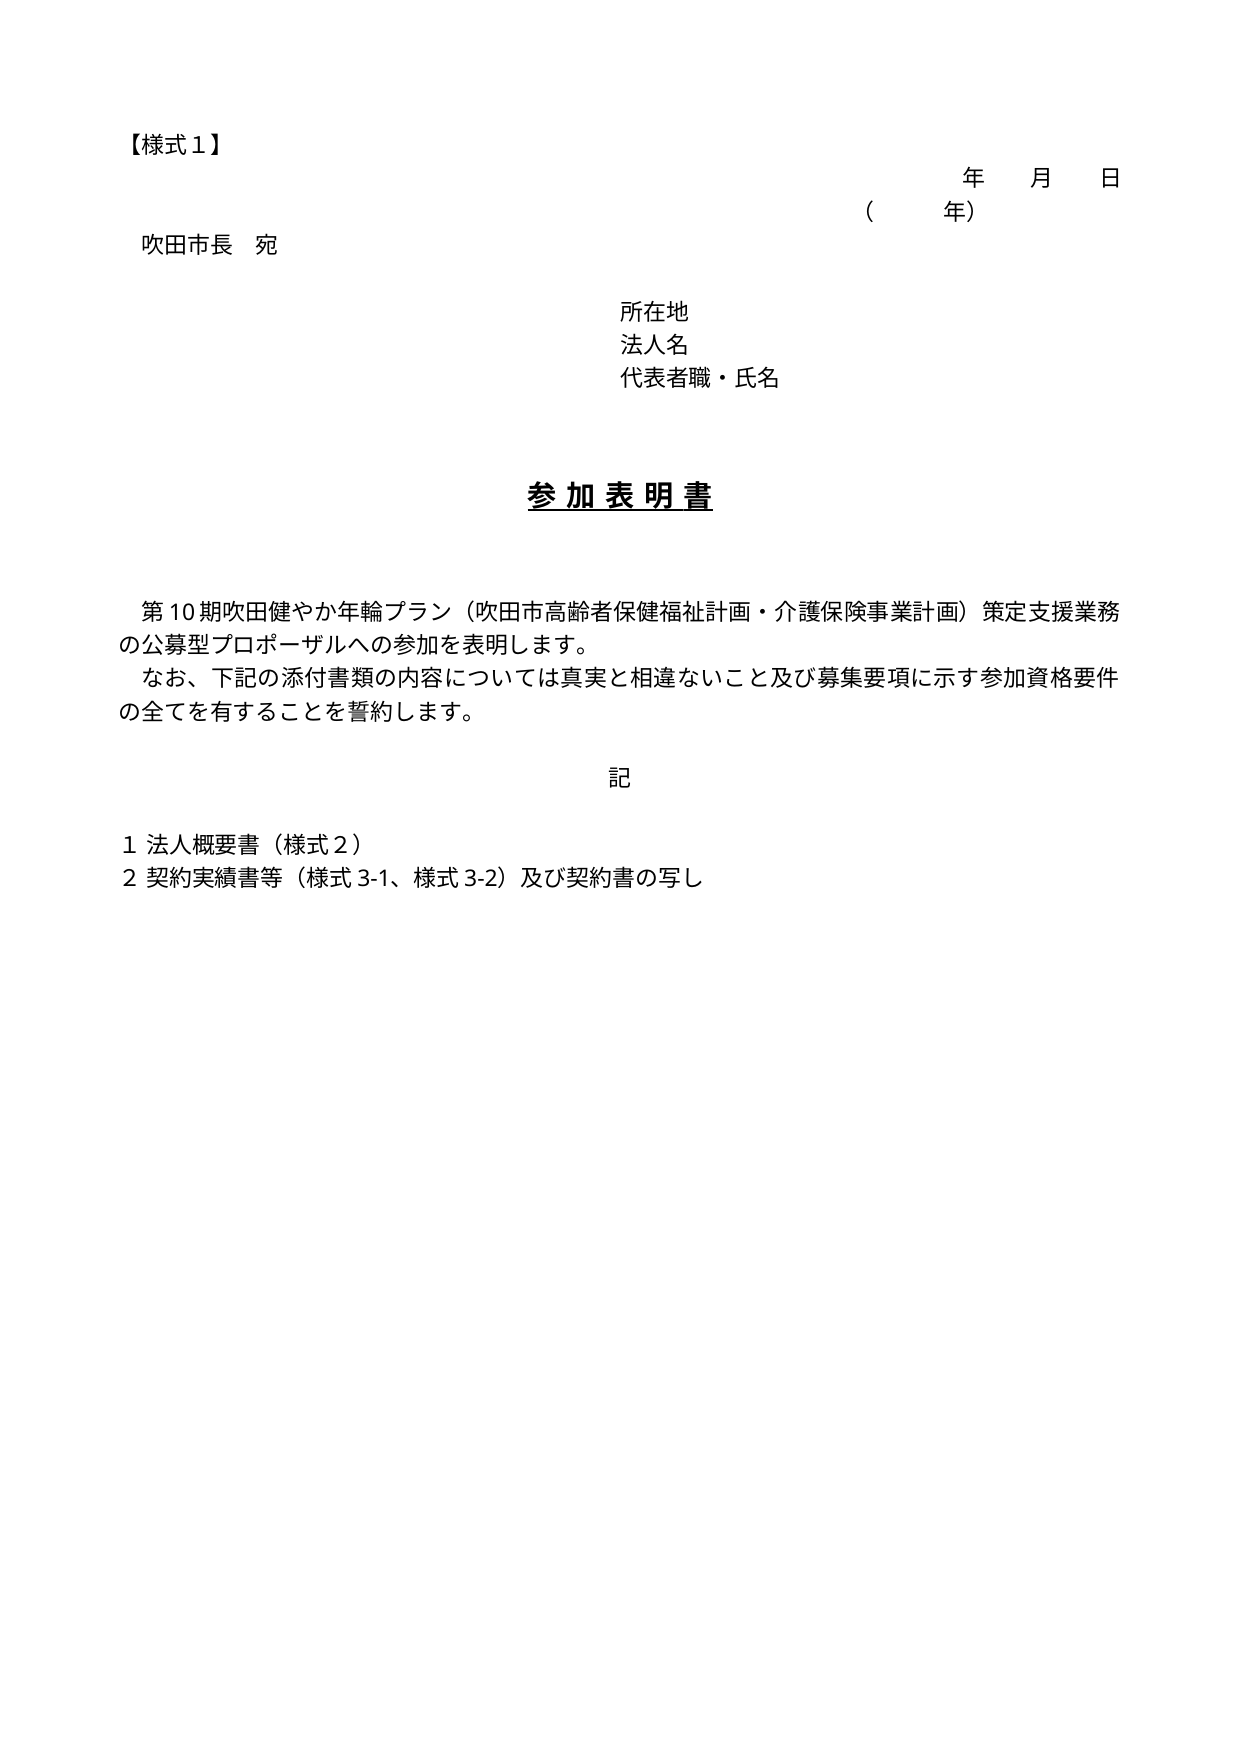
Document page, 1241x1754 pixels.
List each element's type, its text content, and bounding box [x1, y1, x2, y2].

text 代表者職・氏名 [118, 360, 1122, 394]
text 所在地 [118, 294, 1122, 327]
text ２ 契約実績書等（様式3-1、様式3-2）及び契約書の写し [118, 860, 1122, 894]
text 第10期吹田健やか年輪プラン（吹田市高齢者保健福祉計画・介護保険事業計画）策定支援業務の公募型プロポーザルへの参加を表明します。 [118, 594, 1122, 660]
subtitle 記 [118, 760, 1122, 794]
text なお、下記の添付書類の内容については真実と相違ないこと及び募集要項に示す参加資格要件の全てを有することを誓約します。 [118, 660, 1122, 727]
text １ 法人概要書（様式２） [118, 827, 1122, 860]
text （ 年） [118, 194, 1122, 227]
text 吹田市長 宛 [118, 227, 1122, 260]
text 参加表明書 [118, 460, 1122, 527]
text 【様式１】 [118, 127, 1122, 160]
text 法人名 [118, 327, 1122, 360]
text 年 月 日 [118, 160, 1122, 194]
